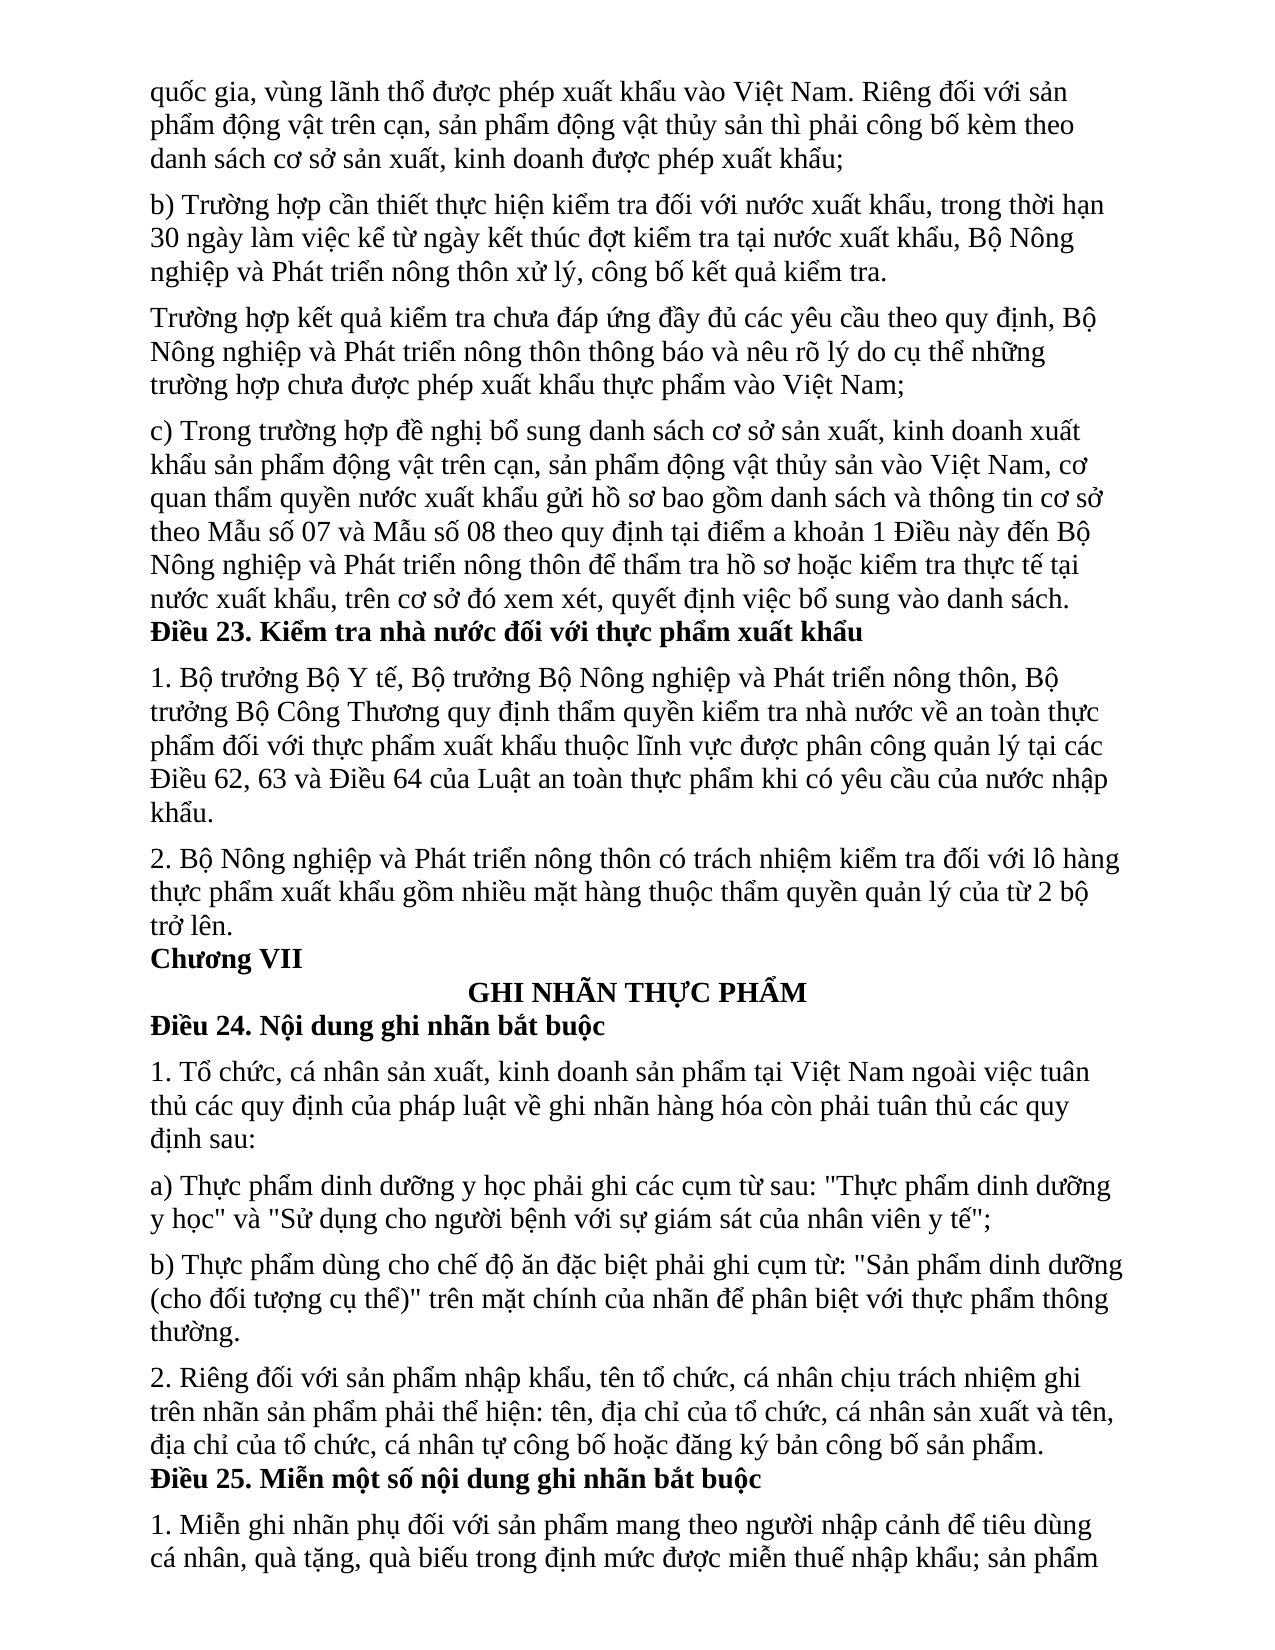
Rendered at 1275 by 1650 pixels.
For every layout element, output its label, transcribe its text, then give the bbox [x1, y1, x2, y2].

text 1. Tổ chức, cá nhân sản xuất, kinh doanh sản phẩm tại Việt Nam ngoài việc tuân thủ các quy định của pháp luật về ghi nhãn hàng hóa còn phải tuân thủ các quy định sau: [150, 1054, 1125, 1155]
text 2. Riêng đối với sản phẩm nhập khẩu, tên tổ chức, cá nhân chịu trách nhiệm ghi trên nhãn sản phẩm phải thể hiện: tên, địa chỉ của tổ chức, cá nhân sản xuất và tên, địa chỉ của tổ chức, cá nhân tự công bố hoặc đăng ký bản công bố sản phẩm. [150, 1360, 1125, 1461]
text b) Trường hợp cần thiết thực hiện kiểm tra đối với nước xuất khẩu, trong thời hạn 30 ngày làm việc kể từ ngày kết thúc đợt kiểm tra tại nước xuất khẩu, Bộ Nông nghiệp và Phát triển nông thôn xử lý, công bố kết quả kiểm tra. [150, 187, 1125, 288]
text c) Trong trường hợp đề nghị bổ sung danh sách cơ sở sản xuất, kinh doanh xuất khẩu sản phẩm động vật trên cạn, sản phẩm động vật thủy sản vào Việt Nam, cơ quan thẩm quyền nước xuất khẩu gửi hồ sơ bao gồm danh sách và thông tin cơ sở theo Mẫu số 07 và Mẫu số 08 theo quy định tại điểm a khoản 1 Điều này đến Bộ Nông nghiệp và Phát triển nông thôn để thẩm tra hồ sơ hoặc kiểm tra thực tế tại nước xuất khẩu, trên cơ sở đó xem xét, quyết định việc bổ sung vào danh sách. [150, 413, 1125, 614]
text Chương VII [150, 941, 1125, 975]
text GHI NHÃN THỰC PHẨM [150, 975, 1125, 1008]
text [150, 74, 1125, 174]
text Điều 24. Nội dung ghi nhãn bắt buộc [150, 1008, 1125, 1042]
text Điều 25. Miễn một số nội dung ghi nhãn bắt buộc [150, 1461, 1125, 1494]
text Điều 23. Kiểm tra nhà nước đối với thực phẩm xuất khẩu [150, 614, 1125, 648]
text 2. Bộ Nông nghiệp và Phát triển nông thôn có trách nhiệm kiểm tra đối với lô hàng thực phẩm xuất khẩu gồm nhiều mặt hàng thuộc thẩm quyền quản lý của từ 2 bộ trở lên. [150, 841, 1125, 941]
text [150, 1507, 1125, 1574]
text 1. Bộ trưởng Bộ Y tế, Bộ trưởng Bộ Nông nghiệp và Phát triển nông thôn, Bộ trưởng Bộ Công Thương quy định thẩm quyền kiểm tra nhà nước về an toàn thực phẩm đối với thực phẩm xuất khẩu thuộc lĩnh vực được phân công quản lý tại các Điều 62, 63 và Điều 64 của Luật an toàn thực phẩm khi có yêu cầu của nước nhập khẩu. [150, 661, 1125, 828]
text b) Thực phẩm dùng cho chế độ ăn đặc biệt phải ghi cụm từ: "Sản phẩm dinh dưỡng (cho đối tượng cụ thể)" trên mặt chính của nhãn để phân biệt với thực phẩm thông thường. [150, 1247, 1125, 1348]
text Trường hợp kết quả kiểm tra chưa đáp ứng đầy đủ các yêu cầu theo quy định, Bộ Nông nghiệp và Phát triển nông thôn thông báo và nêu rõ lý do cụ thể những trường hợp chưa được phép xuất khẩu thực phẩm vào Việt Nam; [150, 300, 1125, 401]
text a) Thực phẩm dinh dưỡng y học phải ghi các cụm từ sau: "Thực phẩm dinh dưỡng y học" và "Sử dụng cho người bệnh với sự giám sát của nhân viên y tế"; [150, 1168, 1125, 1235]
